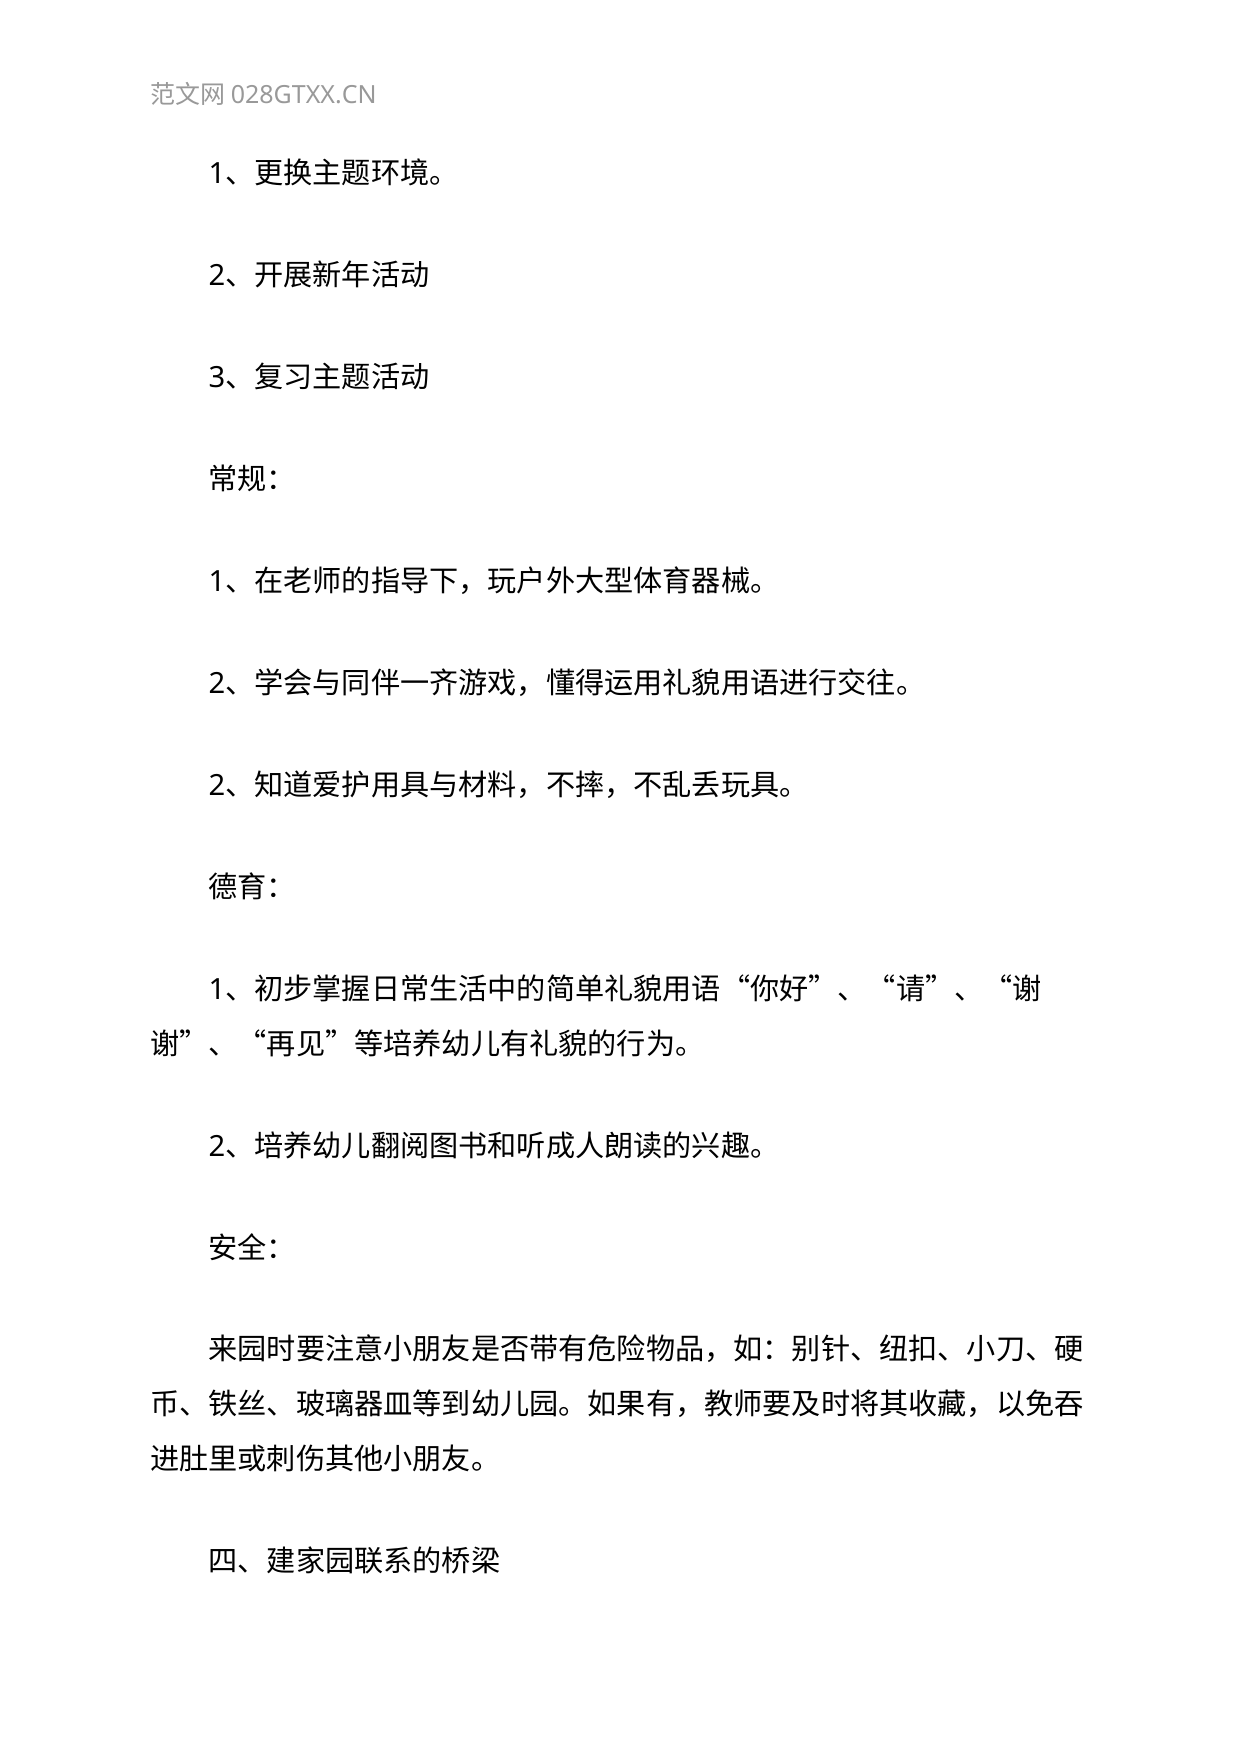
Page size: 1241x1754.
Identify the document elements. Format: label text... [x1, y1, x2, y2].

text 来园时要注意小朋友是否带有危险物品，如：别针、纽扣、小刀、硬币、铁丝、玻璃器皿等到幼儿园。如果有，教师要及时将其收藏，以免吞进肚里或刺伤其他小朋友。 [150, 1326, 1090, 1478]
text 常规： [150, 456, 1090, 498]
text 1、初步掌握日常生活中的简单礼貌用语“你好”、“请”、“谢谢”、“再见”等培养幼儿有礼貌的行为。 [150, 965, 1090, 1063]
text 1、在老师的指导下，玩户外大型体育器械。 [150, 558, 1090, 600]
text 1、更换主题环境。 [150, 150, 1090, 192]
text 四、建家园联系的桥梁 [150, 1537, 1090, 1580]
text 2、学会与同伴一齐游戏，懂得运用礼貌用语进行交往。 [150, 660, 1090, 702]
text 德育： [150, 864, 1090, 906]
text 2、培养幼儿翻阅图书和听成人朗读的兴趣。 [150, 1122, 1090, 1164]
text 安全： [150, 1224, 1090, 1266]
text 2、知道爱护用具与材料，不摔，不乱丢玩具。 [150, 762, 1090, 804]
text 2、开展新年活动 [150, 252, 1090, 294]
text 3、复习主题活动 [150, 354, 1090, 396]
